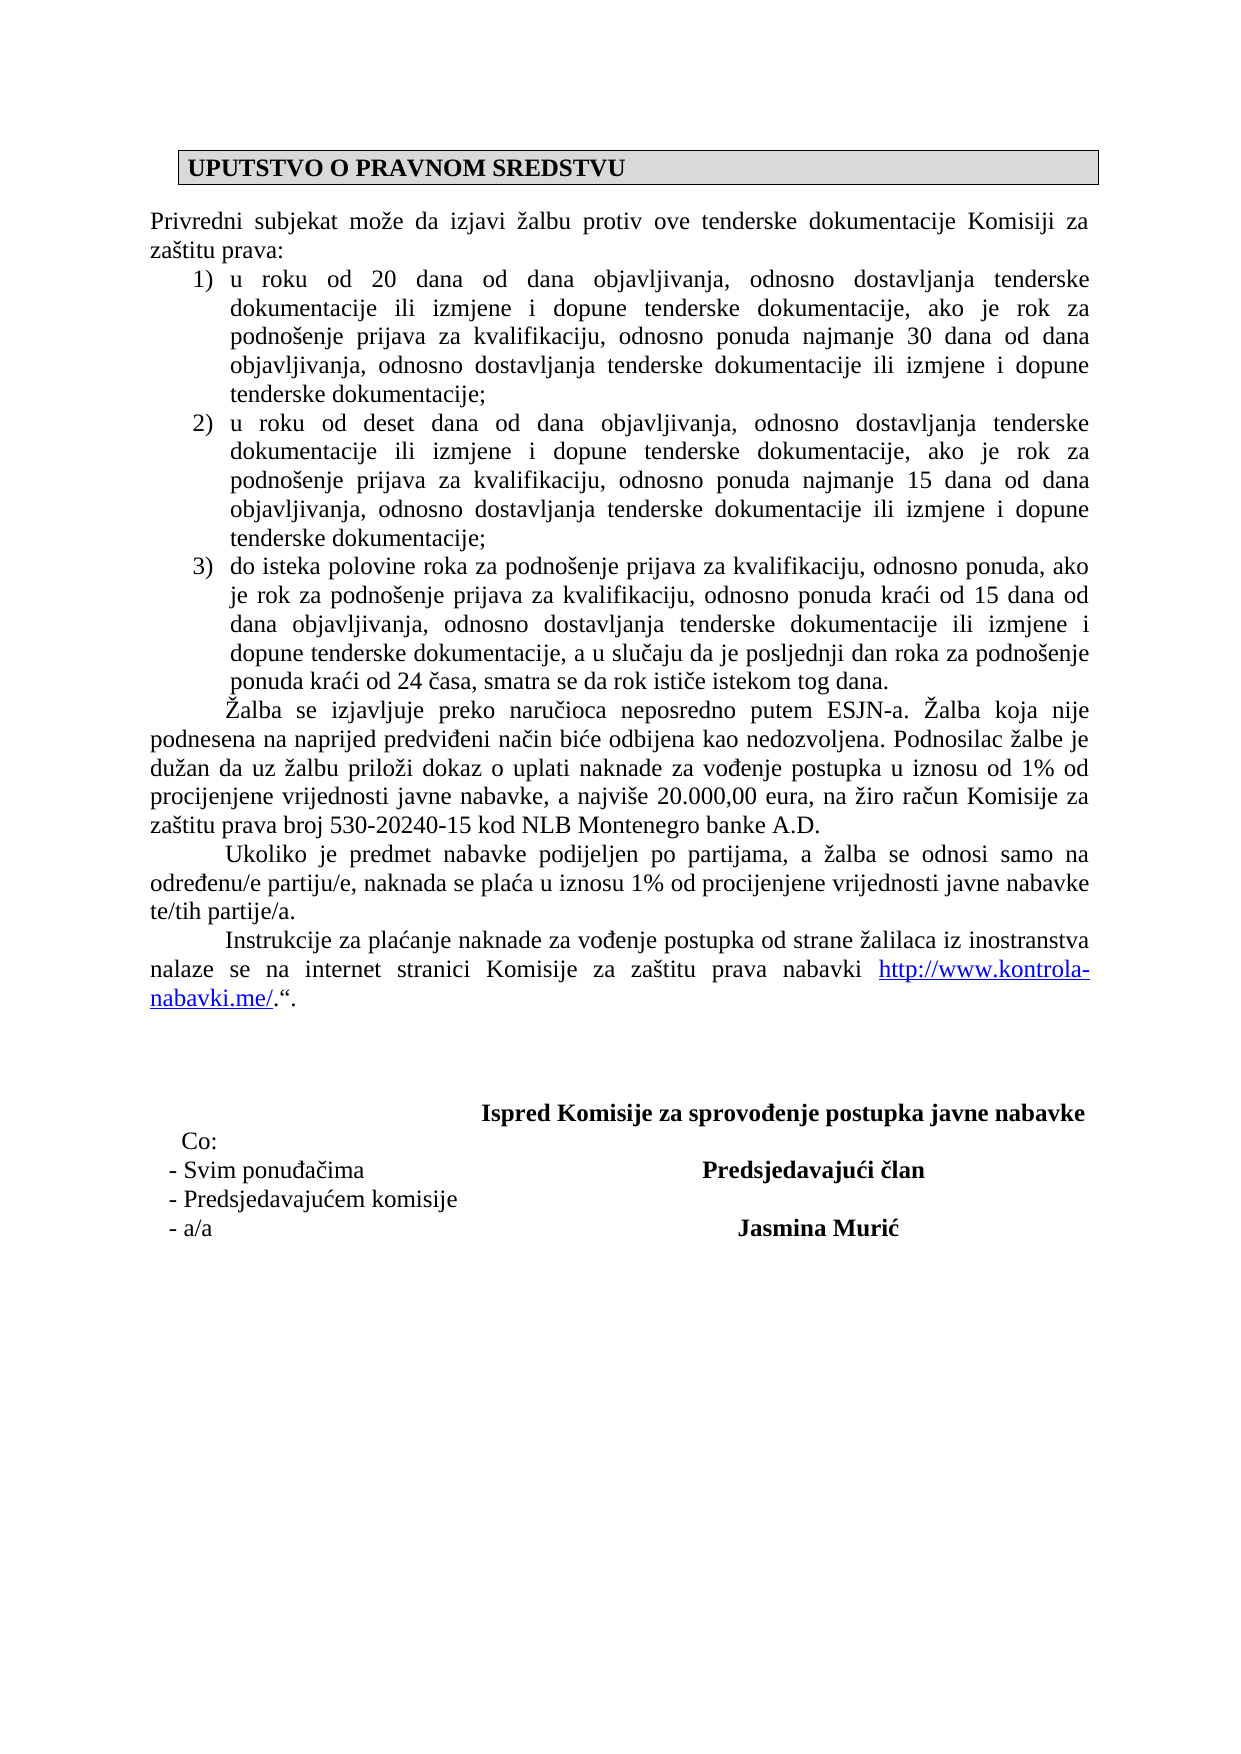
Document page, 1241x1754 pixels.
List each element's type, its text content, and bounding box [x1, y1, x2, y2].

list do isteka polovine roka za podnošenje prijava za kvalifikaciju, odnosno ponuda, ako je rok za podnošenje prijava za kvalifikaciju, odnosno ponuda kraći od 15 dana od dana objavljivanja, odnosno dostavljanja tenderske dokumentacije ili izmjene i dopune tenderske dokumentacije, a u slučaju da je posljednji dan roka za podnošenje ponuda kraći od 24 časa, smatra se da rok ističe istekom tog dana. [192, 551, 1090, 695]
text Co: [150, 1126, 1090, 1155]
text UPUTSTVO O PRAVNOM SREDSTVU [179, 151, 1098, 184]
list u roku od 20 dana od dana objavljivanja, odnosno dostavljanja tenderske dokumentacije ili izmjene i dopune tenderske dokumentacije, ako je rok za podnošenje prijava za kvalifikaciju, odnosno ponuda najmanje 30 dana od dana objavljivanja, odnosno dostavljanja tenderske dokumentacije ili izmjene i dopune tenderske dokumentacije; [192, 264, 1090, 408]
list u roku od deset dana od dana objavljivanja, odnosno dostavljanja tenderske dokumentacije ili izmjene i dopune tenderske dokumentacije, ako je rok za podnošenje prijava za kvalifikaciju, odnosno ponuda najmanje 15 dana od dana objavljivanja, odnosno dostavljanja tenderske dokumentacije ili izmjene i dopune tenderske dokumentacije; [192, 408, 1090, 551]
text - Svim ponuđačima Predsjedavajući član [150, 1155, 1090, 1184]
text Ispred Komisije za sprovođenje postupka javne nabavke [150, 1098, 1090, 1126]
text Privredni subjekat može da izjavi žalbu protiv ove tenderske dokumentacije Komisiji za zaštitu prava: [150, 206, 1090, 264]
text - a/a Jasmina Murić [150, 1213, 1090, 1241]
text - Predsjedavajućem komisije [150, 1184, 1090, 1213]
text Instrukcije za plaćanje naknade za vođenje postupka od strane žalilaca iz inostranstva nalaze se na internet stranici Komisije za zaštitu prava nabavki http://www.kontrola-nabavki.me/.“. [150, 925, 1090, 1011]
text Žalba se izjavljuje preko naručioca neposredno putem ESJN-a. Žalba koja nije podnesena na naprijed predviđeni način biće odbijena kao nedozvoljena. Podnosilac žalbe je dužan da uz žalbu priloži dokaz o uplati naknade za vođenje postupka u iznosu od 1% od procijenjene vrijednosti javne nabavke, a najviše 20.000,00 eura, na žiro račun Komisije za zaštitu prava broj 530-20240-15 kod NLB Montenegro banke A.D. [150, 695, 1090, 839]
text Ukoliko je predmet nabavke podijeljen po partijama, a žalba se odnosi samo na određenu/e partiju/e, naknada se plaća u iznosu 1% od procijenjene vrijednosti javne nabavke te/tih partije/a. [150, 839, 1090, 925]
